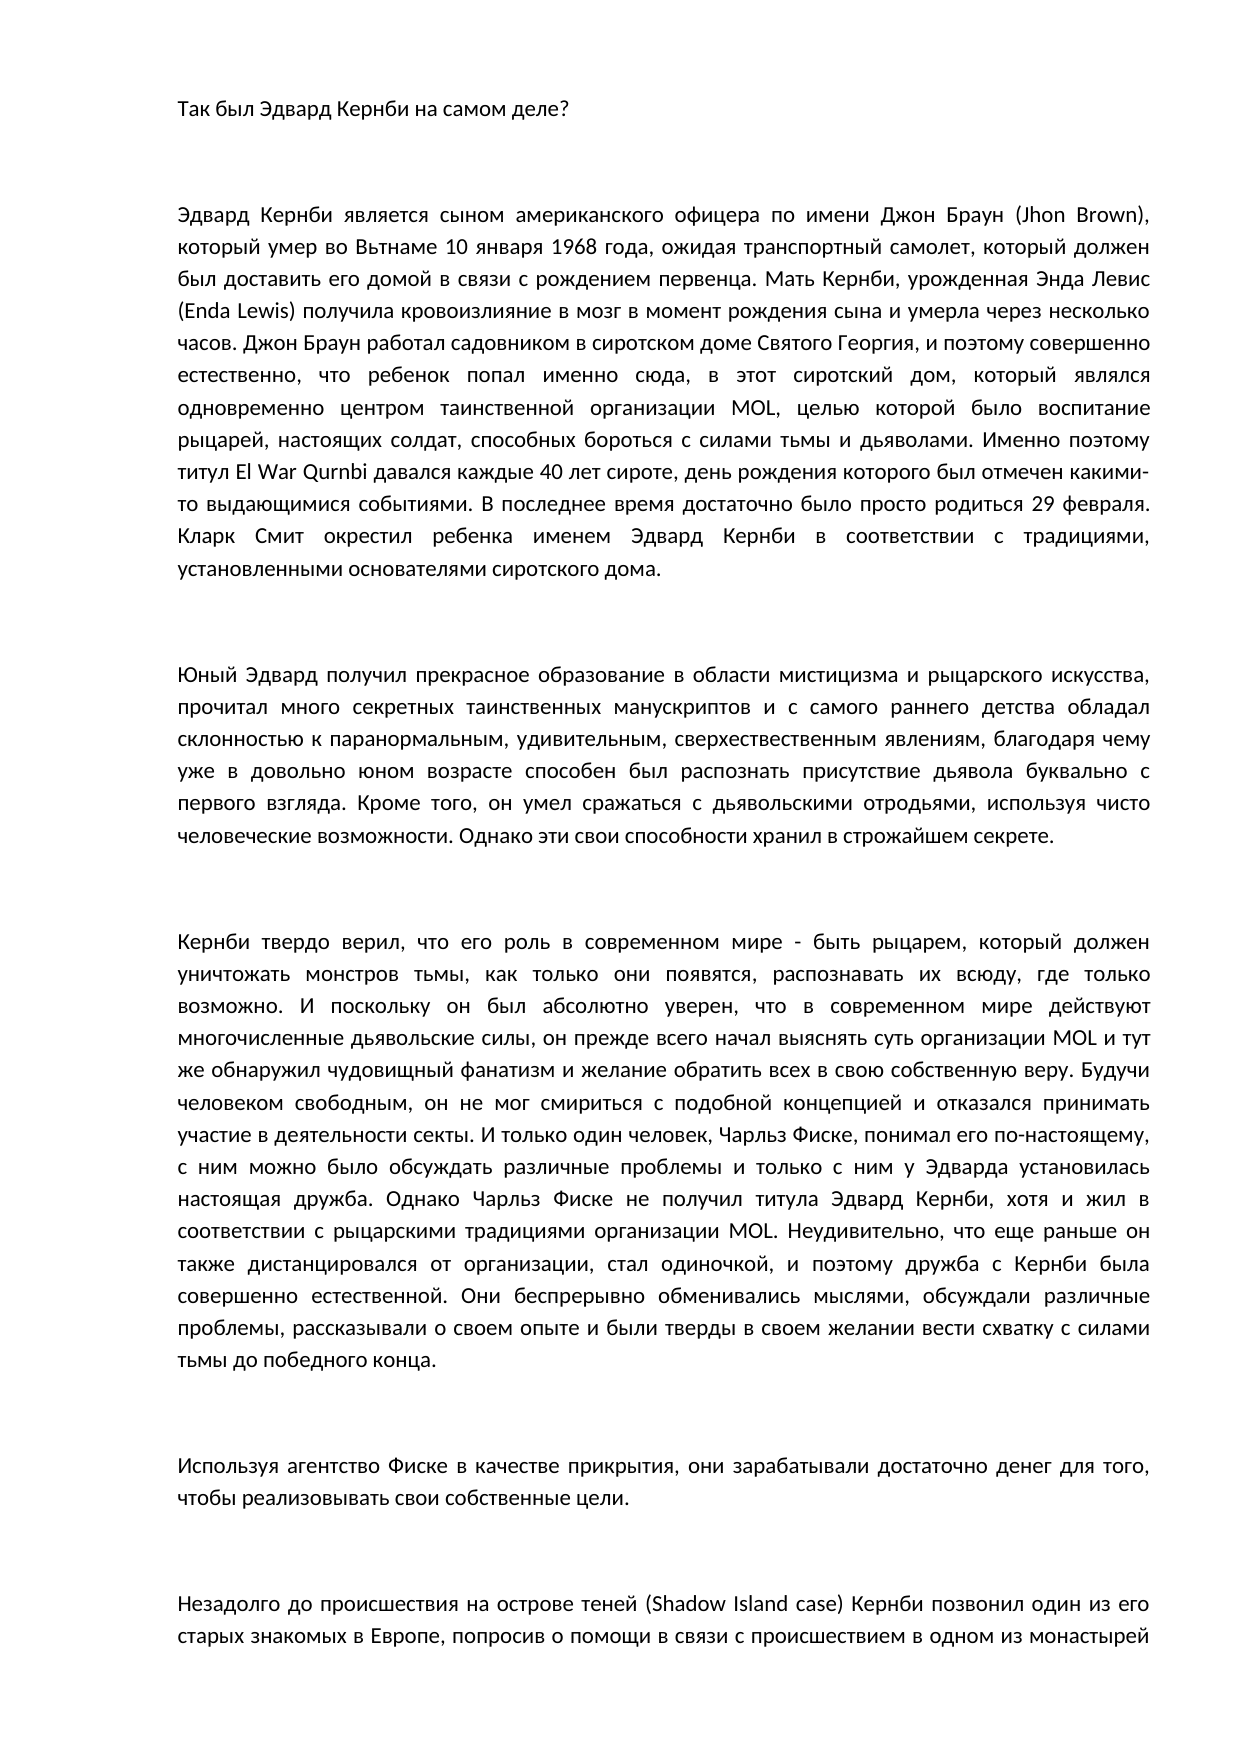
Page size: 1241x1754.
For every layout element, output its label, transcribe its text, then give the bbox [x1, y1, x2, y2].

text Так был Эдвард Кернби на самом деле? [177, 94, 1152, 122]
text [177, 1589, 1152, 1650]
text Юный Эдвард получил прекрасное образование в области мистицизма и рыцарского искусства, прочитал много секретных таинственных манускриптов и с самого раннего детства обладал склонностью к паранормальным, удивительным, сверхествественным явлениям, благодаря чему уже в довольно юном возрасте способен был распознать присутствие дьявола буквально с первого взгляда. Кроме того, он умел сражаться с дьявольскими отродьями, используя чисто человеческие возможности. Однако эти свои способности хранил в строжайшем секрете. [177, 660, 1152, 849]
text Эдвард Кернби является сыном американского офицера по имени Джон Браун (Jhon Brown), который умер во Вьтнаме 10 января 1968 года, ожидая транспортный самолет, который должен был доставить его домой в связи с рождением первенца. Мать Кернби, урожденная Энда Левис (Enda Lewis) получила кровоизлияние в мозг в момент рождения сына и умерла через несколько часов. Джон Браун работал садовником в сиротском доме Святого Георгия, и поэтому совершенно естественно, что ребенок попал именно сюда, в этот сиротский дом, который являлся одновременно центром таинственной организации MOL, целью которой было воспитание рыцарей, настоящих солдат, способных бороться с силами тьмы и дьяволами. Именно поэтому титул El War Qurnbi давался каждые 40 лет сироте, день рождения которого был отмечен какими-то выдающимися событиями. В последнее время достаточно было просто родиться 29 февраля. Кларк Смит окрестил ребенка именем Эдвард Кернби в соответствии с традициями, установленными основателями сиротского дома. [177, 200, 1152, 582]
text Кернби твердо верил, что его роль в современном мире - быть рыцарем, который должен уничтожать монстров тьмы, как только они появятся, распознавать их всюду, где только возможно. И поскольку он был абсолютно уверен, что в современном мире действуют многочисленные дьявольские силы, он прежде всего начал выяснять суть организации MOL и тут же обнаружил чудовищный фанатизм и желание обратить всех в свою собственную веру. Будучи человеком свободным, он не мог смириться с подобной концепцией и отказался принимать участие в деятельности секты. И только один человек, Чарльз Фиске, понимал его по-настоящему, с ним можно было обсуждать различные проблемы и только с ним у Эдварда установилась настоящая дружба. Однако Чарльз Фиске не получил титула Эдвард Кернби, хотя и жил в соответствии с рыцарскими традициями организации MOL. Неудивительно, что еще раньше он также дистанцировался от организации, стал одиночкой, и поэтому дружба с Кернби была совершенно естественной. Они беспрерывно обменивались мыслями, обсуждали различные проблемы, рассказывали о своем опыте и были тверды в своем желании вести схватку с силами тьмы до победного конца. [177, 927, 1152, 1373]
text Используя агентство Фиске в качестве прикрытия, они зарабатывали достаточно денег для того, чтобы реализовывать свои собственные цели. [177, 1451, 1152, 1511]
